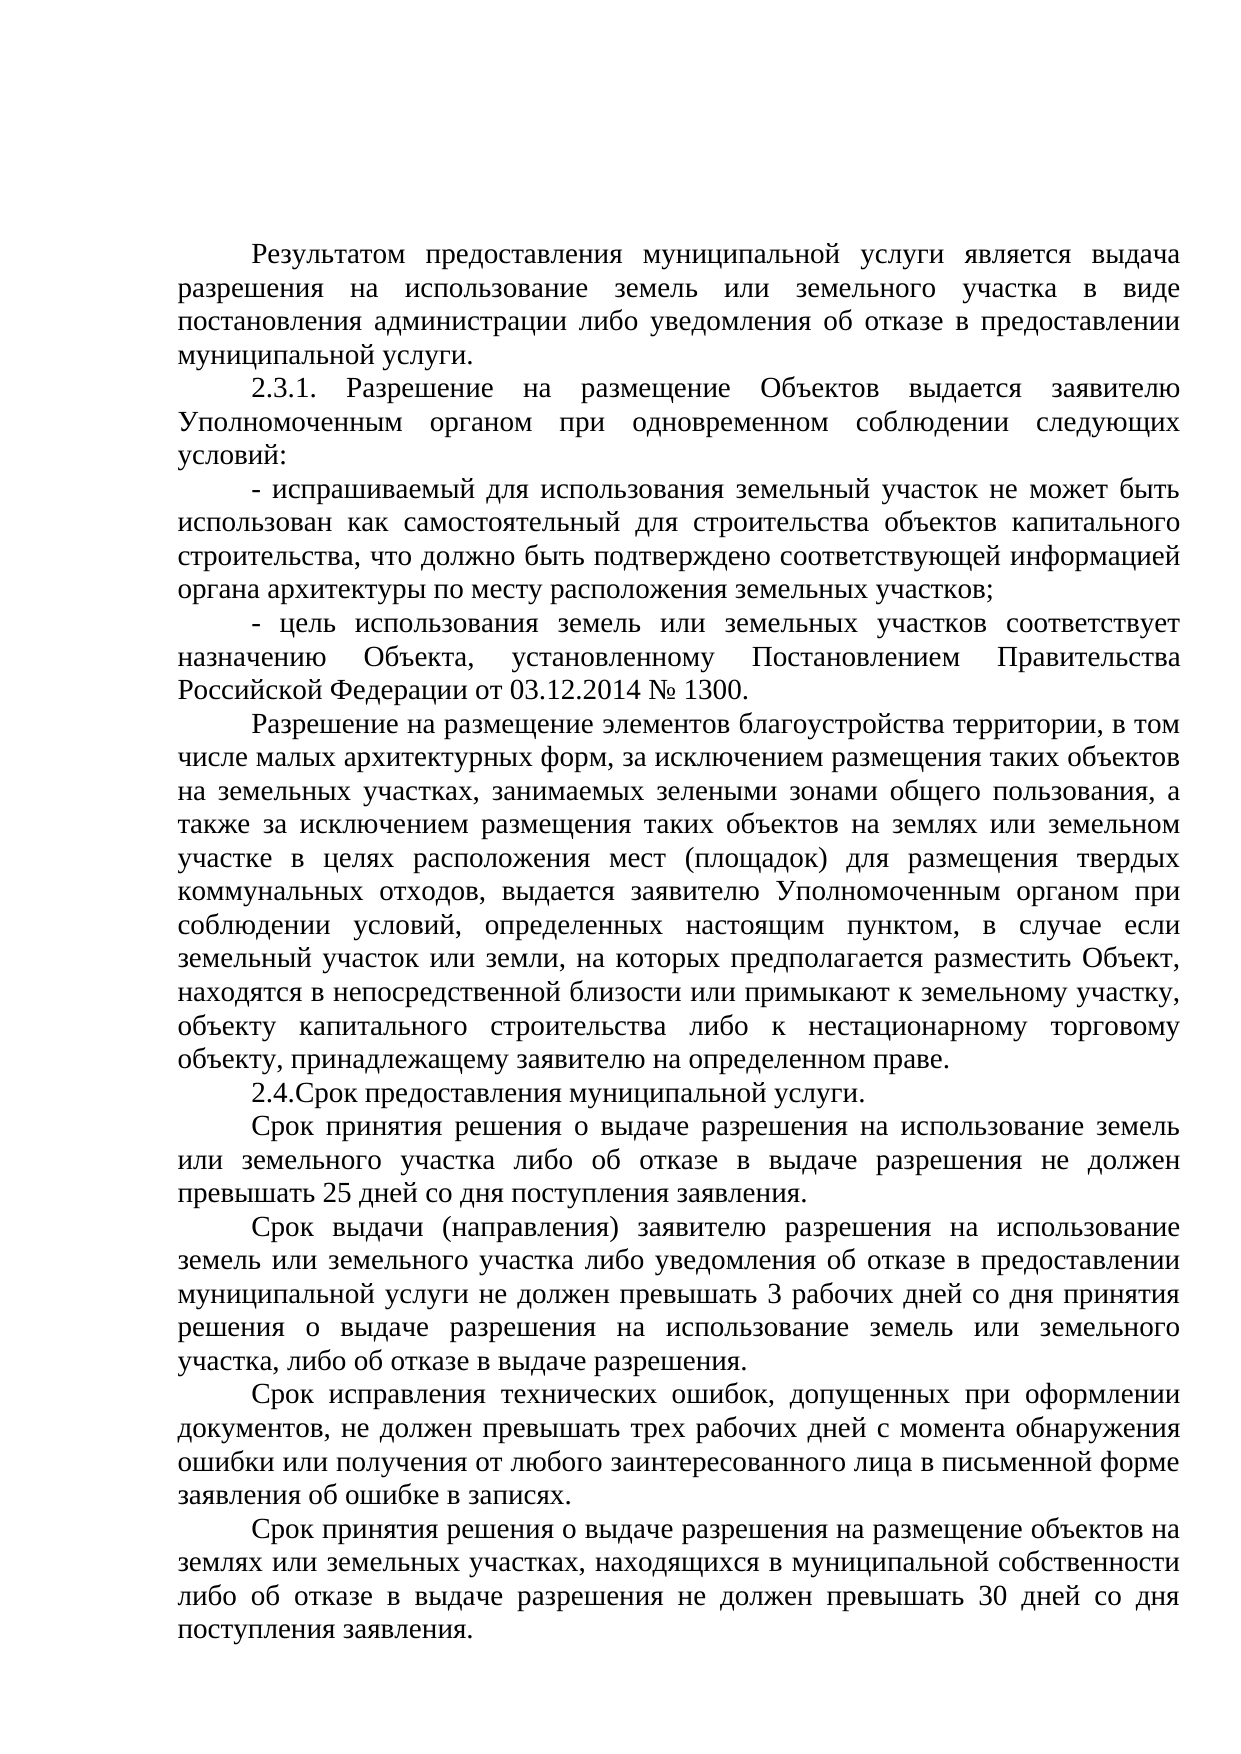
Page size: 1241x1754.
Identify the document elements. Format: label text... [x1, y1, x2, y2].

text Срок принятия решения о выдаче разрешения на использование земель или земельного участка либо об отказе в выдаче разрешения не должен превышать 25 дней со дня поступления заявления. [177, 1108, 1181, 1209]
text Срок исправления технических ошибок, допущенных при оформлении документов, не должен превышать трех рабочих дней с момента обнаружения ошибки или получения от любого заинтересованного лица в письменной форме заявления об ошибке в записях. [177, 1377, 1181, 1511]
text 2.4.Срок предоставления муниципальной услуги. [177, 1075, 1181, 1108]
text Срок принятия решения о выдаче разрешения на размещение объектов на землях или земельных участках, находящихся в муниципальной собственности либо об отказе в выдаче разрешения не должен превышать 30 дней со дня поступления заявления. [177, 1511, 1181, 1645]
text - испрашиваемый для использования земельный участок не может быть использован как самостоятельный для строительства объектов капитального строительства, что должно быть подтверждено соответствующей информацией органа архитектуры по месту расположения земельных участков; [177, 471, 1181, 605]
text Результатом предоставления муниципальной услуги является выдача разрешения на использование земель или земельного участка в виде постановления администрации либо уведомления об отказе в предоставлении муниципальной услуги. [177, 236, 1181, 370]
text Разрешение на размещение элементов благоустройства территории, в том числе малых архитектурных форм, за исключением размещения таких объектов на земельных участках, занимаемых зелеными зонами общего пользования, а также за исключением размещения таких объектов на землях или земельном участке в целях расположения мест (площадок) для размещения твердых коммунальных отходов, выдается заявителю Уполномоченным органом при соблюдении условий, определенных настоящим пунктом, в случае если земельный участок или земли, на которых предполагается разместить Объект, находятся в непосредственной близости или примыкают к земельному участку, объекту капитального строительства либо к нестационарному торговому объекту, принадлежащему заявителю на определенном праве. [177, 706, 1181, 1075]
text - цель использования земель или земельных участков соответствует назначению Объекта, установленному Постановлением Правительства Российской Федерации от 03.12.2014 № 1300. [177, 605, 1181, 706]
text 2.3.1. Разрешение на размещение Объектов выдается заявителю Уполномоченным органом при одновременном соблюдении следующих условий: [177, 370, 1181, 471]
text Срок выдачи (направления) заявителю разрешения на использование земель или земельного участка либо уведомления об отказе в предоставлении муниципальной услуги не должен превышать 3 рабочих дней со дня принятия решения о выдаче разрешения на использование земель или земельного участка, либо об отказе в выдаче разрешения. [177, 1209, 1181, 1377]
